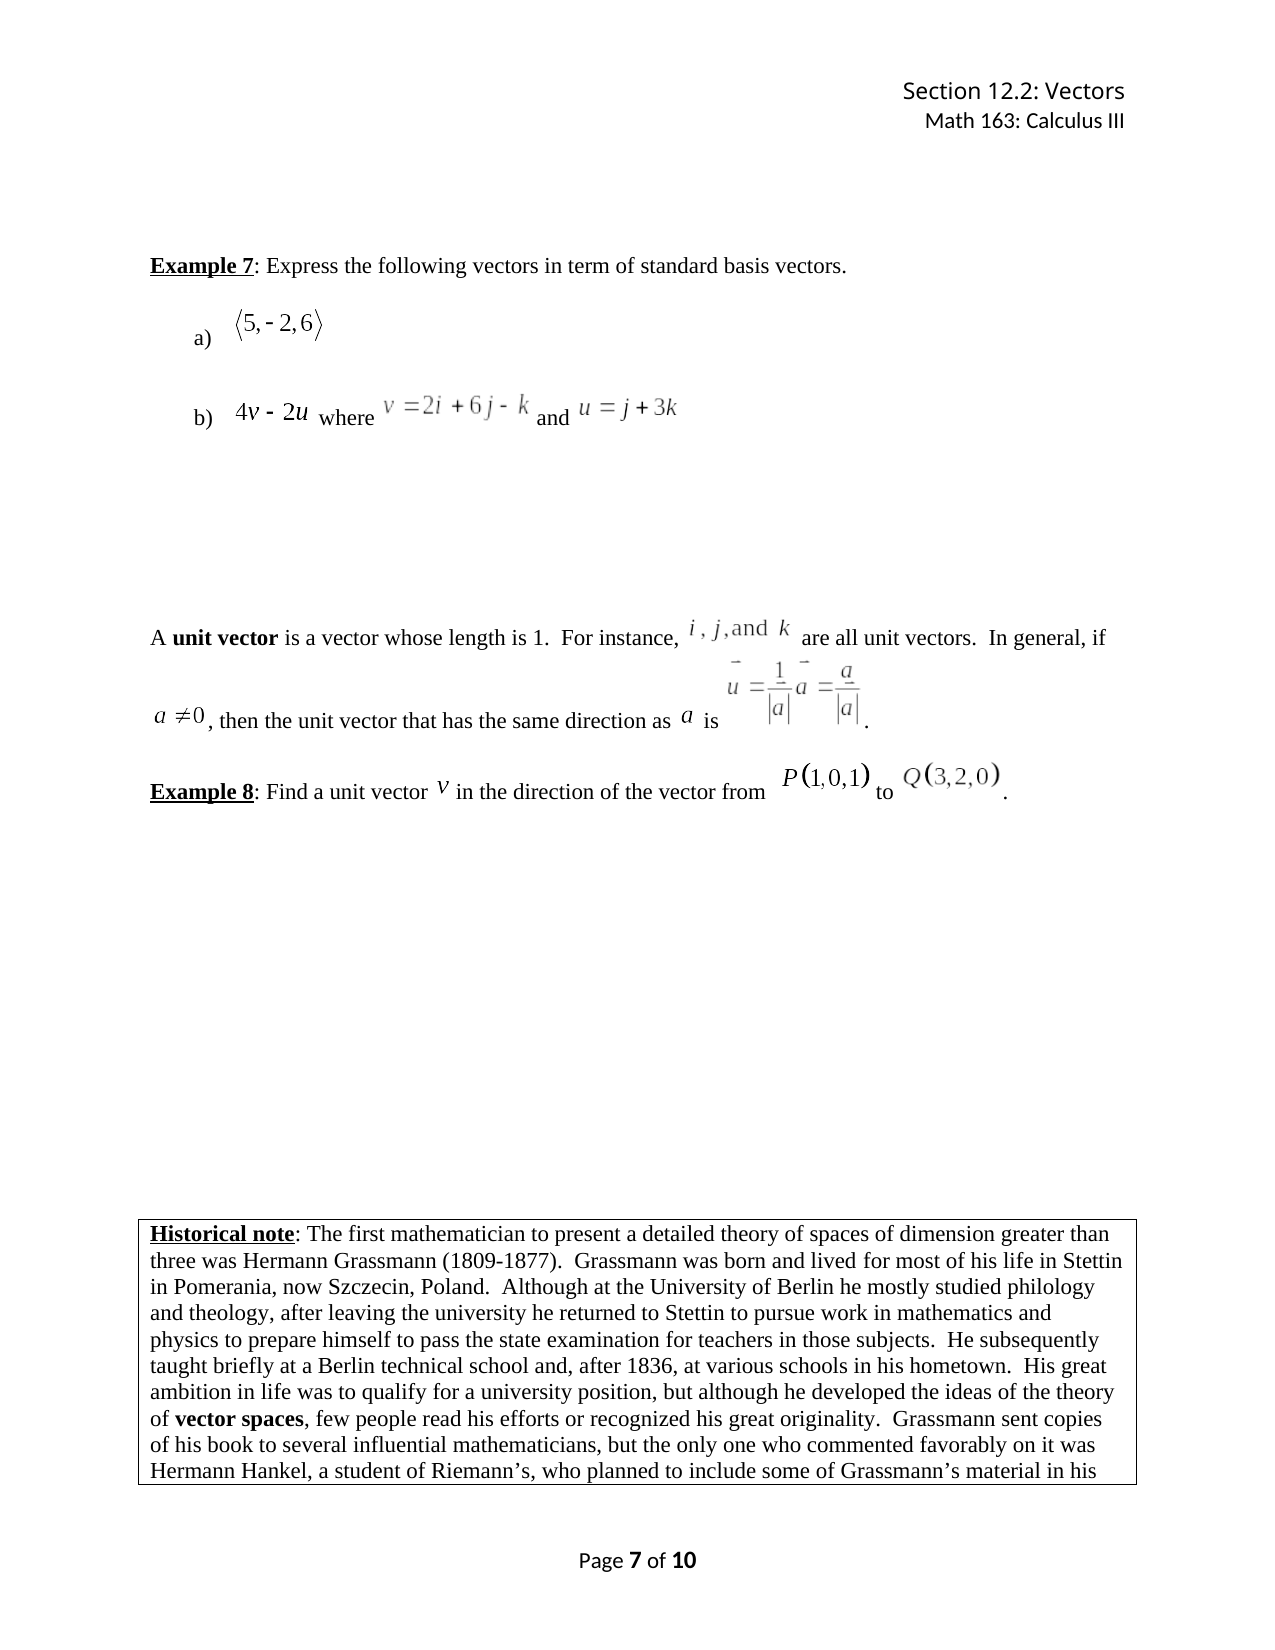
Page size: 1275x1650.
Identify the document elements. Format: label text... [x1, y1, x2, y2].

text A unit vector is a vector whose length is 1. For instance, are all unit vectors. In general, if , then the unit vector that has the same direction as is . [150, 608, 1125, 733]
list where and [194, 385, 1125, 431]
text Example 8: Find a unit vector in the direction of the vector from to . [150, 758, 1125, 805]
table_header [139, 1220, 1136, 1484]
text Example 7: Express the following vectors in term of standard basis vectors. [150, 252, 1125, 278]
